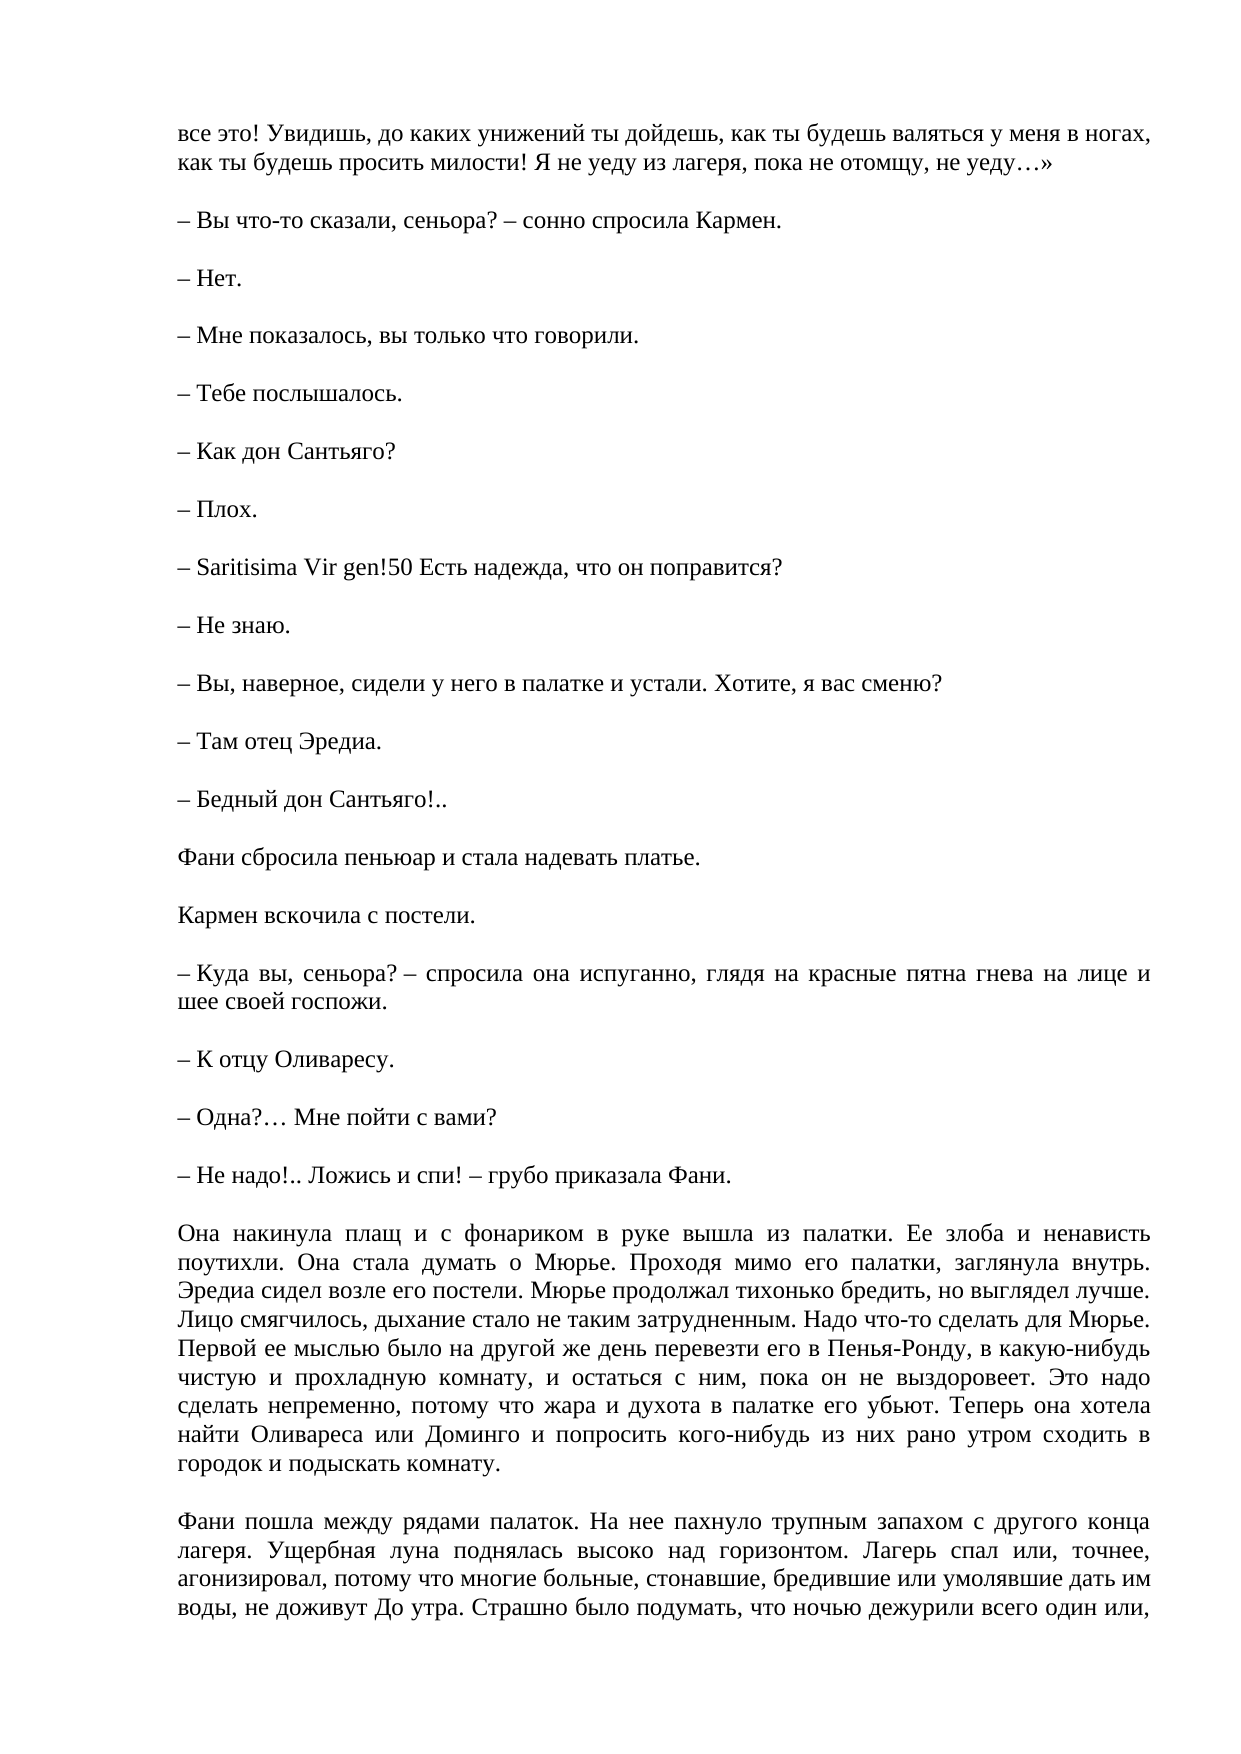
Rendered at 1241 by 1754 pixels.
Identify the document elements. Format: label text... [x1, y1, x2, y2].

text – Вы, наверное, сидели у него в палатке и устали. Хотите, я вас сменю? [177, 668, 1152, 697]
text – Куда вы, сеньора? – спросила она испуганно, глядя на красные пятна гнева на лице и шее своей госпожи. [177, 958, 1152, 1015]
text – Нет. [177, 263, 1152, 291]
text – Не знаю. [177, 610, 1152, 639]
text – К отцу Оливаресу. [177, 1044, 1152, 1073]
text Кармен вскочила с постели. [177, 900, 1152, 928]
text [177, 1506, 1152, 1621]
text – Вы что-то сказали, сеньора? – сонно спросила Кармен. [177, 205, 1152, 233]
text – Тебе послышалось. [177, 378, 1152, 407]
text – Одна?… Мне пойти с вами? [177, 1102, 1152, 1131]
text – Плох. [177, 494, 1152, 523]
text – Там отец Эредиа. [177, 726, 1152, 755]
text Она накинула плащ и с фонариком в руке вышла из палатки. Ее злоба и ненависть поутихли. Она стала думать о Мюрье. Проходя мимо его палатки, заглянула внутрь. Эредиа сидел возле его постели. Мюрье продолжал тихонько бредить, но выглядел лучше. Лицо смягчилось, дыхание стало не таким затрудненным. Надо что-то сделать для Мюрье. Первой ее мыслью было на другой же день перевезти его в Пенья-Ронду, в какую-нибудь чистую и прохладную комнату, и остаться с ним, пока он не выздоровеет. Это надо сделать непременно, потому что жара и духота в палатке его убьют. Теперь она хотела найти Оливареса или Доминго и попросить кого-нибудь из них рано утром сходить в городок и подыскать комнату. [177, 1218, 1152, 1477]
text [177, 118, 1152, 176]
text – Не надо!.. Ложись и спи! – грубо приказала Фани. [177, 1160, 1152, 1189]
text – Как дон Сантьяго? [177, 436, 1152, 465]
text – Бедный дон Сантьяго!.. [177, 784, 1152, 813]
text – Мне показалось, вы только что говорили. [177, 321, 1152, 349]
text – Saritisima Vir gen!50 Есть надежда, что он поправится? [177, 552, 1152, 581]
text Фани сбросила пеньюар и стала надевать платье. [177, 842, 1152, 871]
